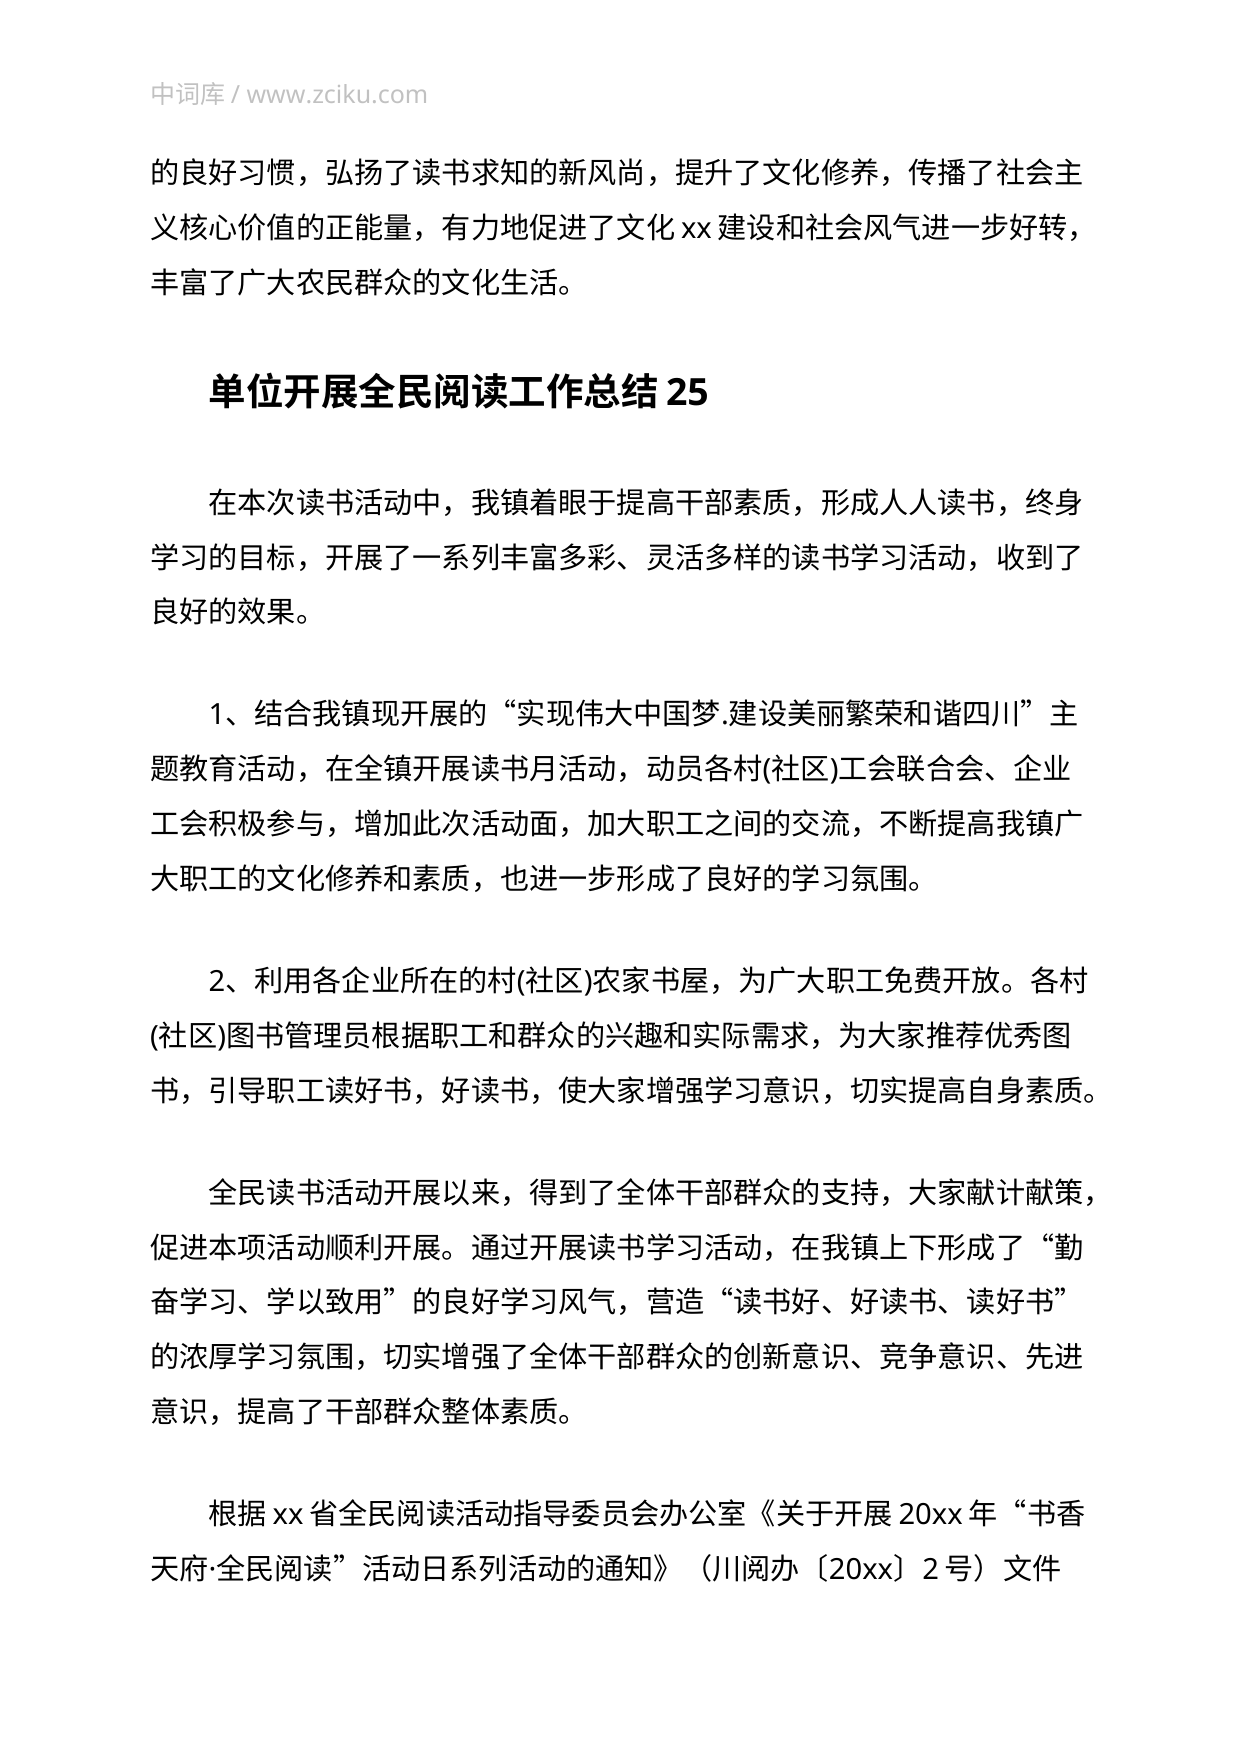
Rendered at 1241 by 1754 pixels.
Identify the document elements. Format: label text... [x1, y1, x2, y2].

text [150, 150, 1090, 302]
text 在本次读书活动中，我镇着眼于提高干部素质，形成人人读书，终身学习的目标，开展了一系列丰富多彩、灵活多样的读书学习活动，收到了良好的效果。 [150, 479, 1090, 631]
text 单位开展全民阅读工作总结25 [150, 362, 1090, 416]
text 1、结合我镇现开展的“实现伟大中国梦.建设美丽繁荣和谐四川”主题教育活动，在全镇开展读书月活动，动员各村(社区)工会联合会、企业工会积极参与，增加此次活动面，加大职工之间的交流，不断提高我镇广大职工的文化修养和素质，也进一步形成了良好的学习氛围。 [150, 691, 1090, 898]
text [150, 1491, 1090, 1588]
text 全民读书活动开展以来，得到了全体干部群众的支持，大家献计献策，促进本项活动顺利开展。通过开展读书学习活动，在我镇上下形成了“勤奋学习、学以致用”的良好学习风气，营造“读书好、好读书、读好书”的浓厚学习氛围，切实增强了全体干部群众的创新意识、竞争意识、先进意识，提高了干部群众整体素质。 [150, 1169, 1090, 1431]
text 2、利用各企业所在的村(社区)农家书屋，为广大职工免费开放。各村(社区)图书管理员根据职工和群众的兴趣和实际需求，为大家推荐优秀图书，引导职工读好书，好读书，使大家增强学习意识，切实提高自身素质。 [150, 957, 1090, 1110]
